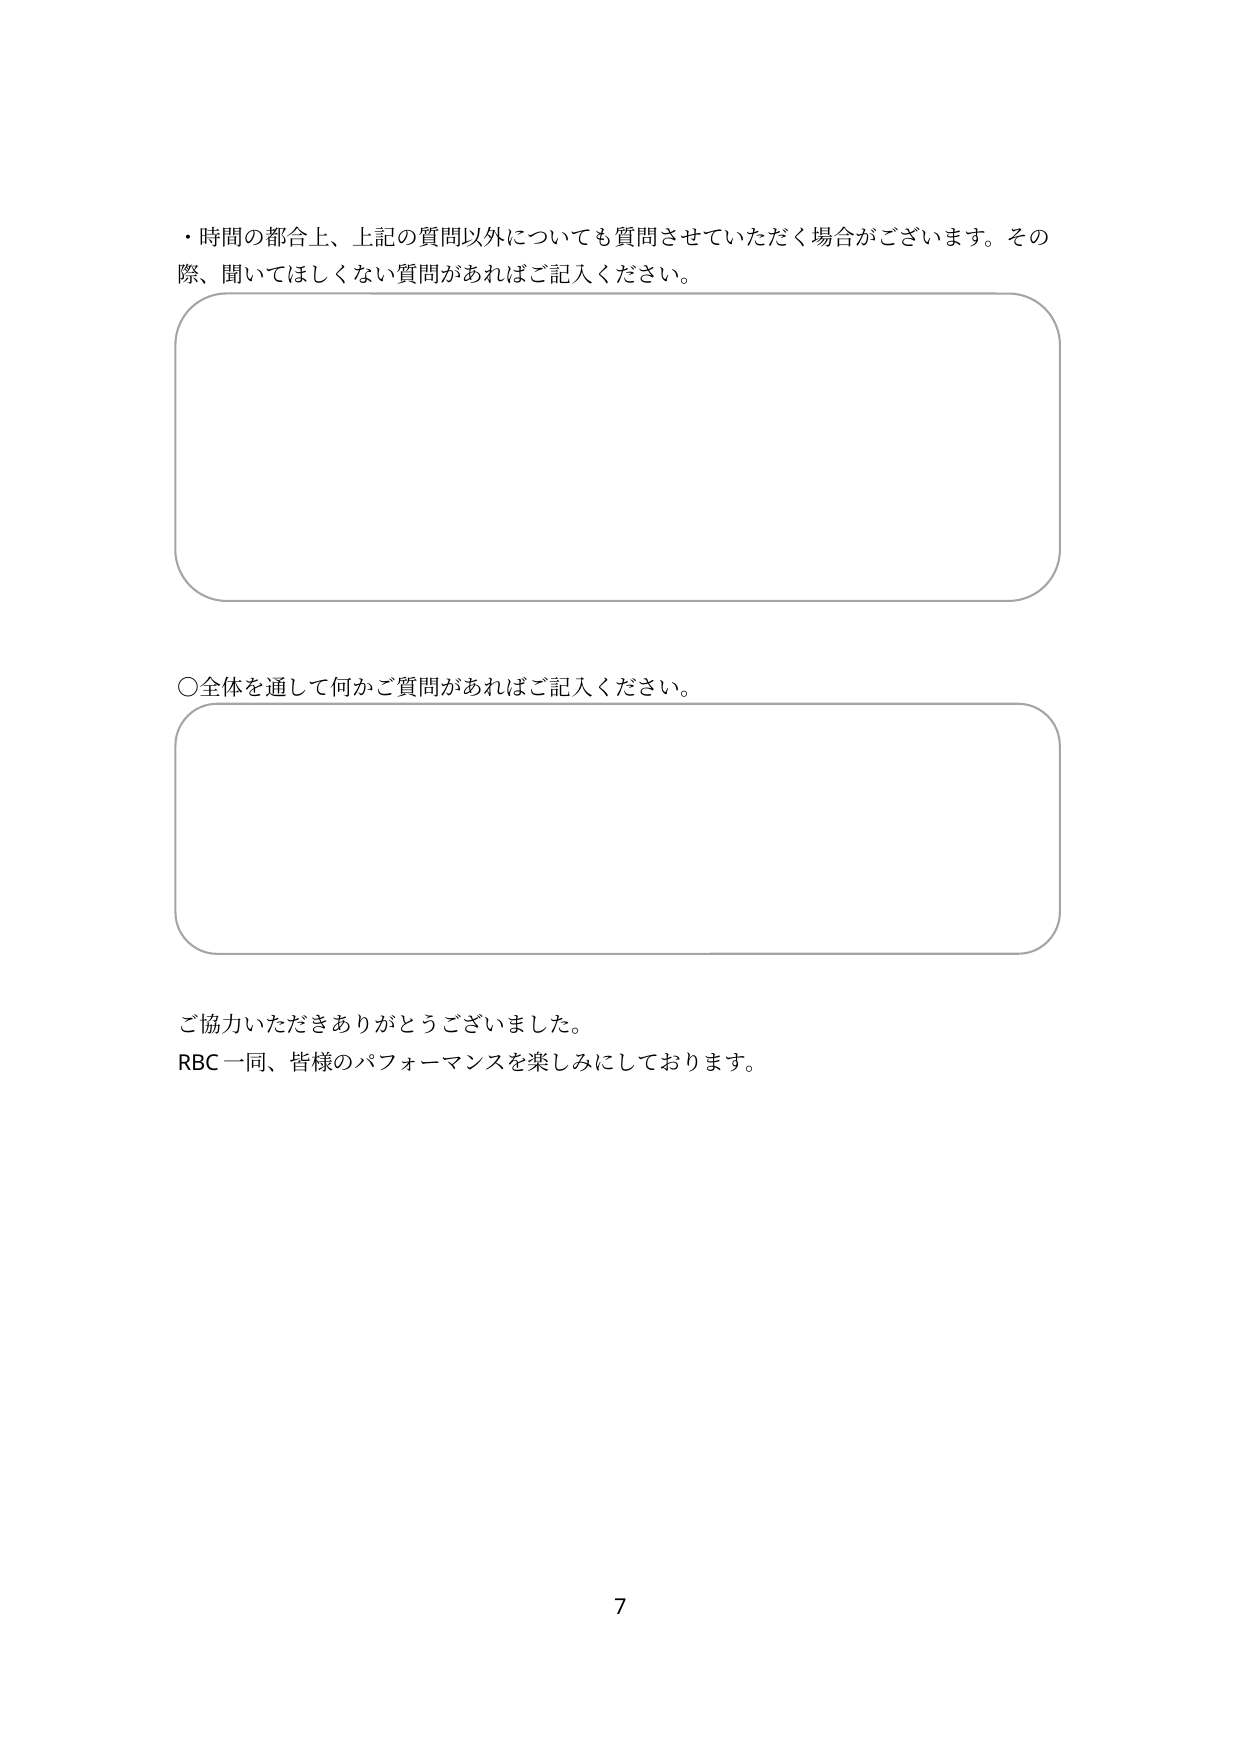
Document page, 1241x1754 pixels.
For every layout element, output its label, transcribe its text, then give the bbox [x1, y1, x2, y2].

text 〇全体を通して何かご質問があればご記入ください。 [177, 667, 1063, 704]
text RBC一同、皆様のパフォーマンスを楽しみにしております。 [177, 1042, 1063, 1079]
text 際、聞いてほしくない質問があればご記入ください。 [177, 254, 1063, 292]
text ・時間の都合上、上記の質問以外についても質問させていただく場合がございます。その [177, 217, 1063, 254]
text ご協力いただきありがとうございました。 [177, 1004, 1063, 1042]
